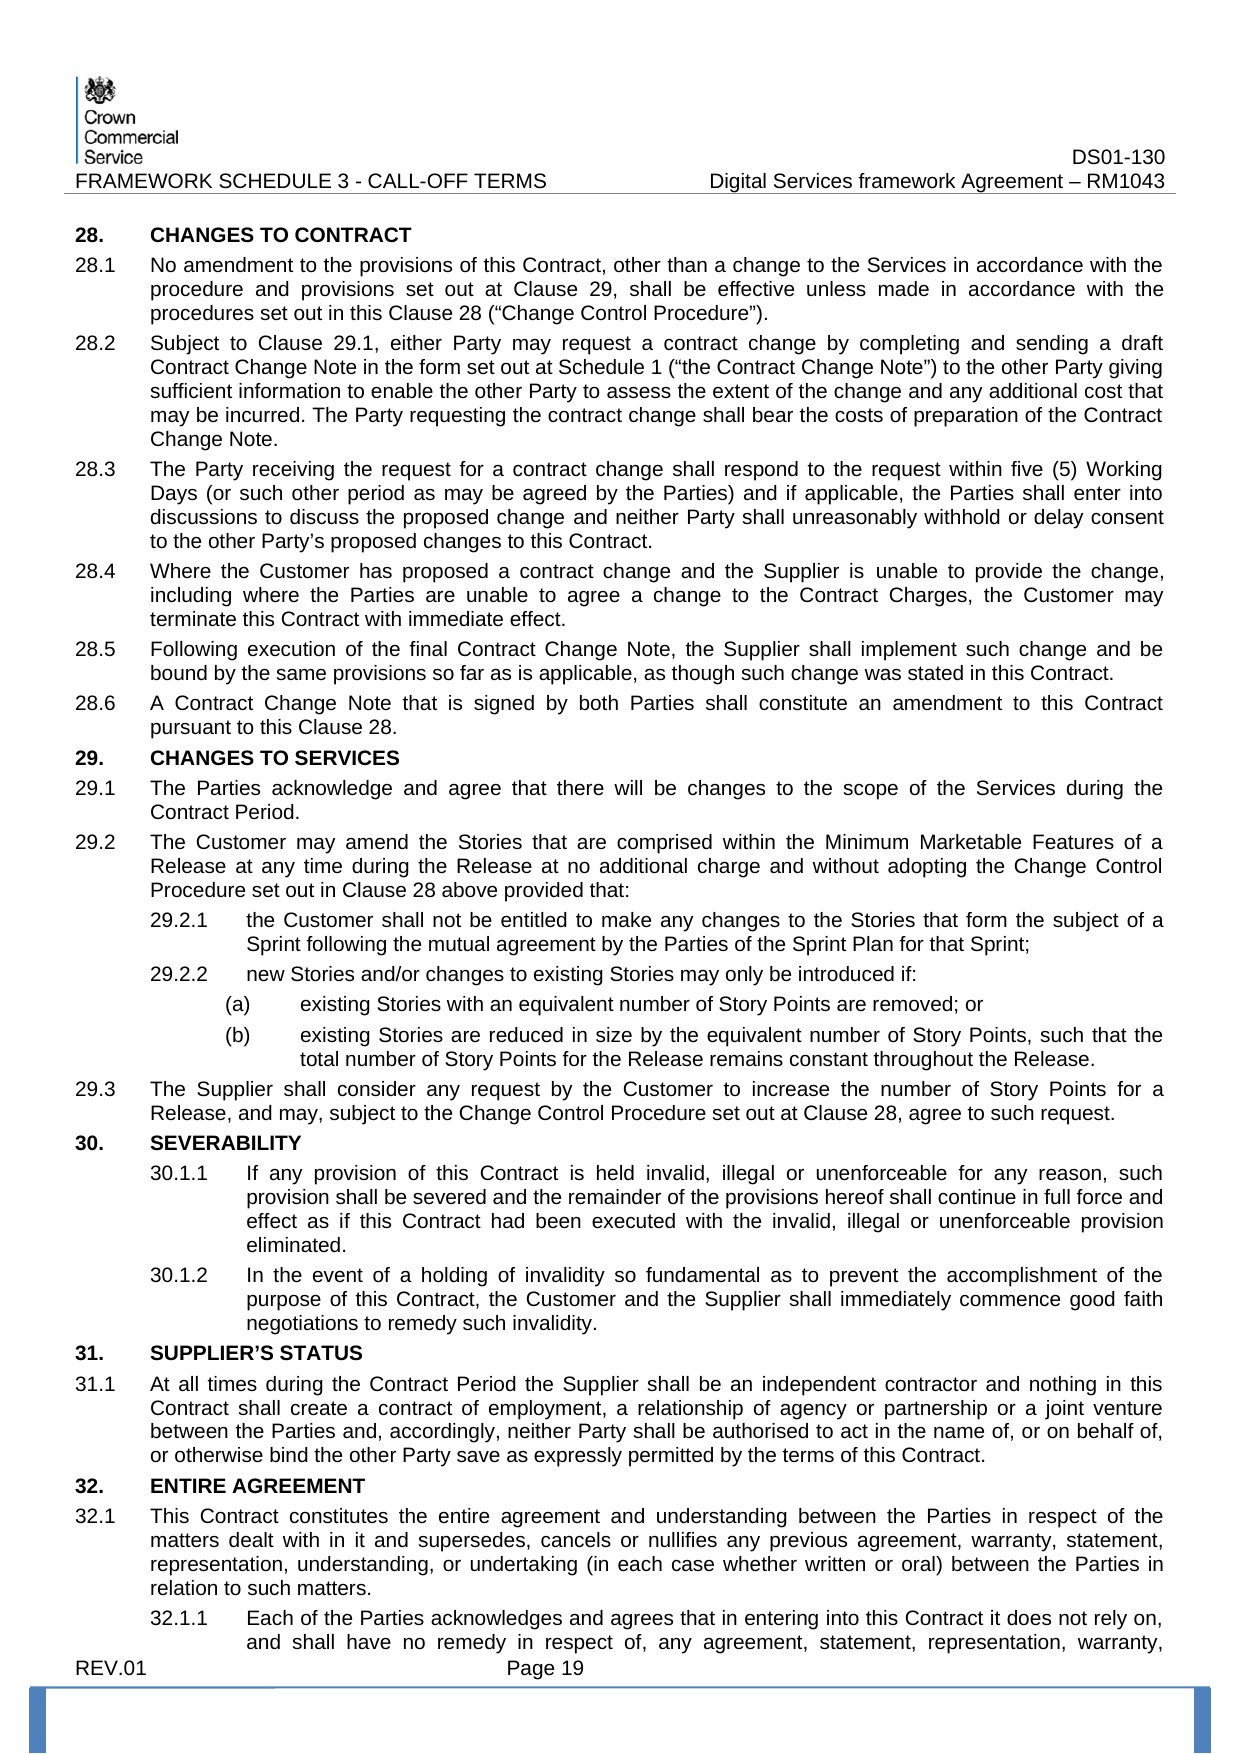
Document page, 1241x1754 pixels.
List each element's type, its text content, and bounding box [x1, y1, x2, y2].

text existing Stories with an equivalent number of Story Points are removed; or [225, 992, 1165, 1016]
text existing Stories are reduced in size by the equivalent number of Story Points, such that the total number of Story Points for the Release remains constant throughout the Release. [225, 1022, 1165, 1070]
text A Contract Change Note that is signed by both Parties shall constitute an amendment to this Contract pursuant to this Clause 28. [75, 691, 1165, 739]
text This Contract constitutes the entire agreement and understanding between the Parties in respect of the matters dealt with in it and supersedes, cancels or nullifies any previous agreement, warranty, statement, representation, understanding, or undertaking (in each case whether written or oral) between the Parties in relation to such matters. [75, 1504, 1165, 1599]
text new Stories and/or changes to existing Stories may only be introduced if: [150, 962, 1165, 986]
text The Party receiving the request for a contract change shall respond to the request within five (5) Working Days (or such other period as may be agreed by the Parties) and if applicable, the Parties shall enter into discussions to discuss the proposed change and neither Party shall unreasonably withhold or delay consent to the other Party’s proposed changes to this Contract. [75, 457, 1165, 553]
text No amendment to the provisions of this Contract, other than a change to the Services in accordance with the procedure and provisions set out at Clause 29, shall be effective unless made in accordance with the procedures set out in this Clause 28 (“Change Control Procedure”). [75, 253, 1165, 324]
text Where the Customer has proposed a contract change and the Supplier is unable to provide the change, including where the Parties are unable to agree a change to the Contract Charges, the Customer may terminate this Contract with immediate effect. [75, 559, 1165, 631]
text The Parties acknowledge and agree that there will be changes to the scope of the Services during the Contract Period. [75, 776, 1165, 823]
text Following execution of the final Contract Change Note, the Supplier shall implement such change and be bound by the same provisions so far as is applicable, as though such change was stated in this Contract. [75, 637, 1165, 685]
text ENTIRE AGREEMENT [75, 1473, 1165, 1497]
text SEVERABILITY [75, 1131, 1165, 1155]
text the Customer shall not be entitled to make any changes to the Stories that form the subject of a Sprint following the mutual agreement by the Parties of the Sprint Plan for that Sprint; [150, 908, 1165, 956]
picture [70, 73, 202, 169]
text In the event of a holding of invalidity so fundamental as to prevent the accomplishment of the purpose of this Contract, the Customer and the Supplier shall immediately commence good faith negotiations to remedy such invalidity. [150, 1263, 1165, 1335]
text The Supplier shall consider any request by the Customer to increase the number of Story Points for a Release, and may, subject to the Change Control Procedure set out at Clause 28, agree to such request. [75, 1077, 1165, 1124]
text CHANGES TO CONTRACT [75, 222, 1165, 246]
text SUPPLIER’S STATUS [75, 1341, 1165, 1365]
text CHANGES TO SERVICES [75, 745, 1165, 769]
text At all times during the Contract Period the Supplier shall be an independent contractor and nothing in this Contract shall create a contract of employment, a relationship of agency or partnership or a joint venture between the Parties and, accordingly, neither Party shall be authorised to act in the name of, or on behalf of, or otherwise bind the other Party save as expressly permitted by the terms of this Contract. [75, 1371, 1165, 1467]
text The Customer may amend the Stories that are comprised within the Minimum Marketable Features of a Release at any time during the Release at no additional charge and without adopting the Change Control Procedure set out in Clause 28 above provided that: [75, 830, 1165, 902]
text If any provision of this Contract is held invalid, illegal or unenforceable for any reason, such provision shall be severed and the remainder of the provisions hereof shall continue in full force and effect as if this Contract had been executed with the invalid, illegal or unenforceable provision eliminated. [150, 1161, 1165, 1257]
text Subject to Clause 29.1, either Party may request a contract change by completing and sending a draft Contract Change Note in the form set out at Schedule 1 (“the Contract Change Note”) to the other Party giving sufficient information to enable the other Party to assess the extent of the change and any additional cost that may be incurred. The Party requesting the contract change shall bear the costs of preparation of the Contract Change Note. [75, 331, 1165, 451]
